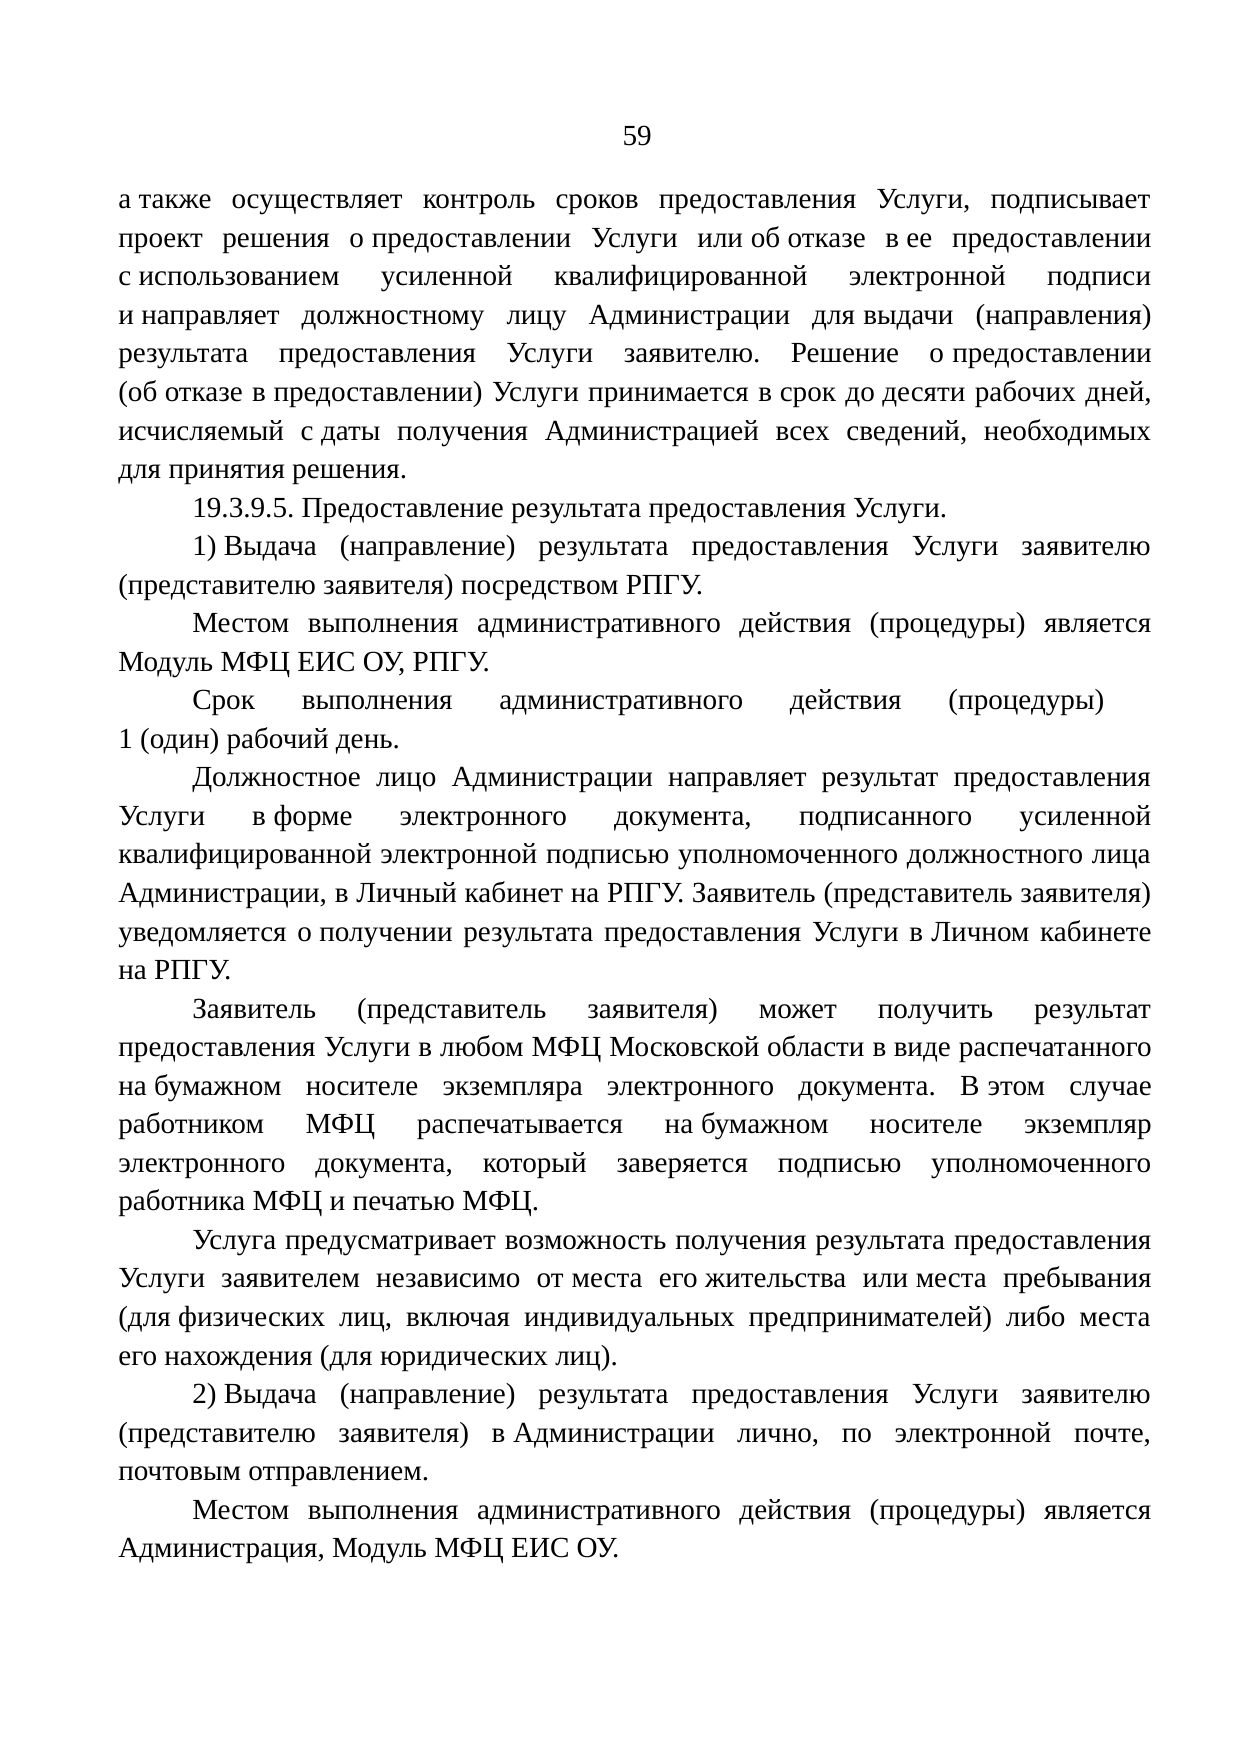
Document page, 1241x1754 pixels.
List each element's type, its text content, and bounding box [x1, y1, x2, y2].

text Заявитель (представитель заявителя) может получить результат предоставления Услуги в любом МФЦ Московской области в виде распечатанного на бумажном носителе экземпляра электронного документа. В этом случае работником МФЦ распечатывается на бумажном носителе экземпляр электронного документа, который заверяется подписью уполномоченного работника МФЦ и печатью МФЦ. [118, 991, 1152, 1217]
text Услуга предусматривает возможность получения результата предоставления Услуги заявителем независимо от места его жительства или места пребывания (для физических лиц, включая индивидуальных предпринимателей) либо места его нахождения (для юридических лиц). [118, 1222, 1152, 1371]
text Местом выполнения административного действия (процедуры) является Администрация, Модуль МФЦ ЕИС ОУ. [118, 1492, 1152, 1564]
text 1) Выдача (направление) результата предоставления Услуги заявителю (представителю заявителя) посредством РПГУ. [118, 528, 1152, 600]
text 2) Выдача (направление) результата предоставления Услуги заявителю (представителю заявителя) в Администрации лично, по электронной почте, почтовым отправлением. [118, 1376, 1152, 1487]
text Местом выполнения административного действия (процедуры) является Модуль МФЦ ЕИС ОУ, РПГУ. [118, 605, 1152, 677]
text Срок выполнения административного действия (процедуры) 1 (один) рабочий день. [118, 682, 1152, 754]
text Должностное лицо Администрации направляет результат предоставления Услуги в форме электронного документа, подписанного усиленной квалифицированной электронной подписью уполномоченного должностного лица Администрации, в Личный кабинет на РПГУ. Заявитель (представитель заявителя) уведомляется о получении результата предоставления Услуги в Личном кабинете на РПГУ. [118, 759, 1152, 986]
text 19.3.9.5. Предоставление результата предоставления Услуги. [118, 490, 1152, 523]
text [118, 181, 1152, 485]
